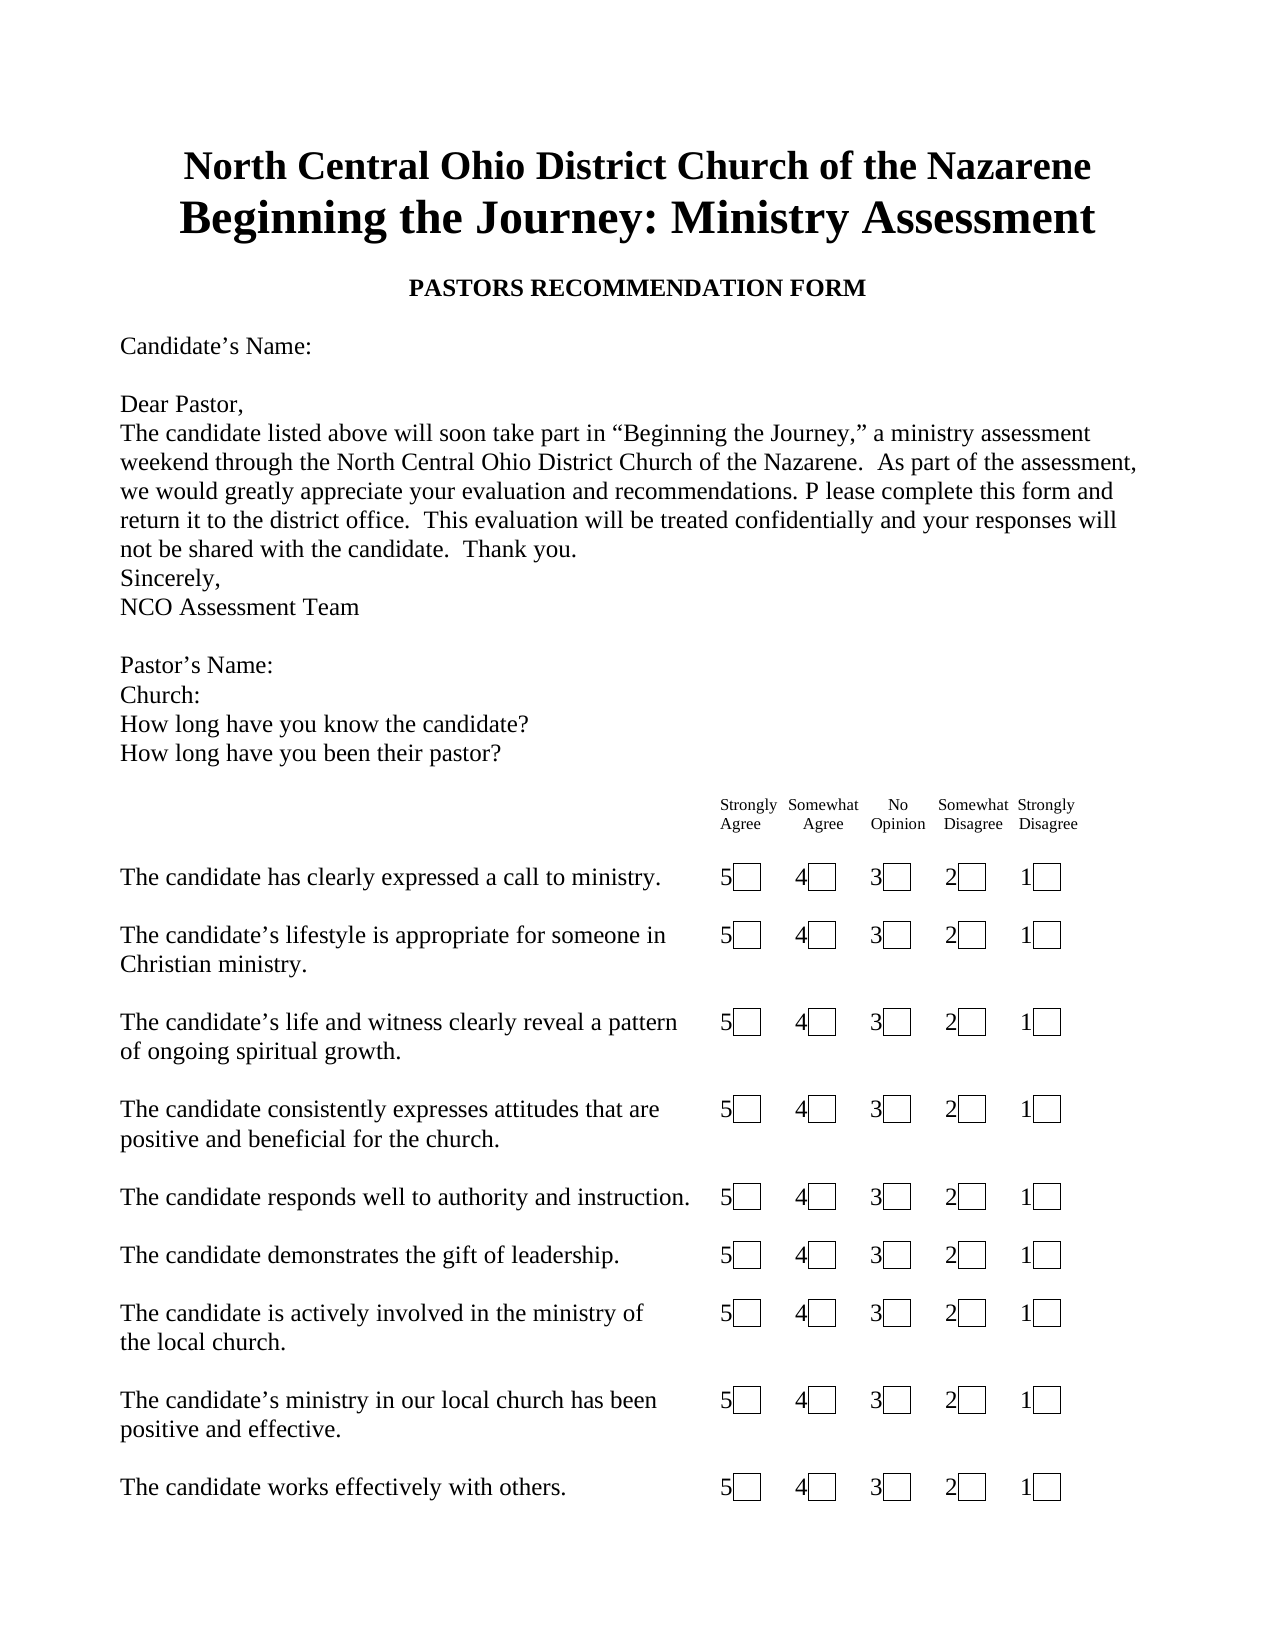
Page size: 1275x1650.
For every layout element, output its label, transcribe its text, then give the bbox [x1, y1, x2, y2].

text Candidate’s Name: [120, 331, 1155, 360]
text Christian ministry. [120, 949, 1155, 978]
text The candidate demonstrates the gift of leadership. 5 4 3 2 1 [120, 1240, 1155, 1269]
text How long have you know the candidate? [120, 708, 1155, 738]
text Dear Pastor, [120, 389, 1155, 418]
text The candidate consistently expresses attitudes that are 5 4 3 2 1 [120, 1094, 1155, 1123]
text positive and beneficial for the church. [120, 1123, 1155, 1152]
text Agree Agree Opinion Disagree Disagree [645, 814, 1155, 833]
text PASTORS RECOMMENDATION FORM [120, 273, 1155, 302]
text of ongoing spiritual growth. [120, 1036, 1155, 1065]
text The candidate responds well to authority and instruction. 5 4 3 2 1 [120, 1182, 1155, 1211]
text The candidate works effectively with others. 5 4 3 2 1 [120, 1472, 1155, 1501]
text Pastor’s Name: [120, 650, 1155, 679]
text The candidate has clearly expressed a call to ministry. 5 4 3 2 1 [120, 862, 1155, 891]
text Strongly Somewhat No Somewhat Strongly [645, 796, 1155, 814]
text The candidate listed above will soon take part in “Beginning the Journey,” a ministry assessment weekend through the North Central Ohio District Church of the Nazarene. As part of the assessment, we would greatly appreciate your evaluation and recommendations. P lease complete this form and return it to the district office. This evaluation will be treated confidentially and your responses will not be shared with the candidate. Thank you. [120, 418, 1155, 563]
text Sincerely, [120, 563, 1155, 592]
text The candidate’s life and witness clearly reveal a pattern 5 4 3 2 1 [120, 1007, 1155, 1036]
text The candidate’s lifestyle is appropriate for someone in 5 4 3 2 1 [120, 920, 1155, 949]
text How long have you been their pastor? [120, 738, 1155, 767]
text The candidate’s ministry in our local church has been 5 4 3 2 1 [120, 1385, 1155, 1414]
text Beginning the Journey: Ministry Assessment [120, 188, 1155, 243]
text NCO Assessment Team [120, 592, 1155, 621]
text The candidate is actively involved in the ministry of 5 4 3 2 1 the local church. [120, 1298, 1155, 1356]
text North Central Ohio District Church of the Nazarene [120, 142, 1155, 188]
text positive and effective. [120, 1414, 1155, 1443]
text Church: [120, 679, 1155, 708]
